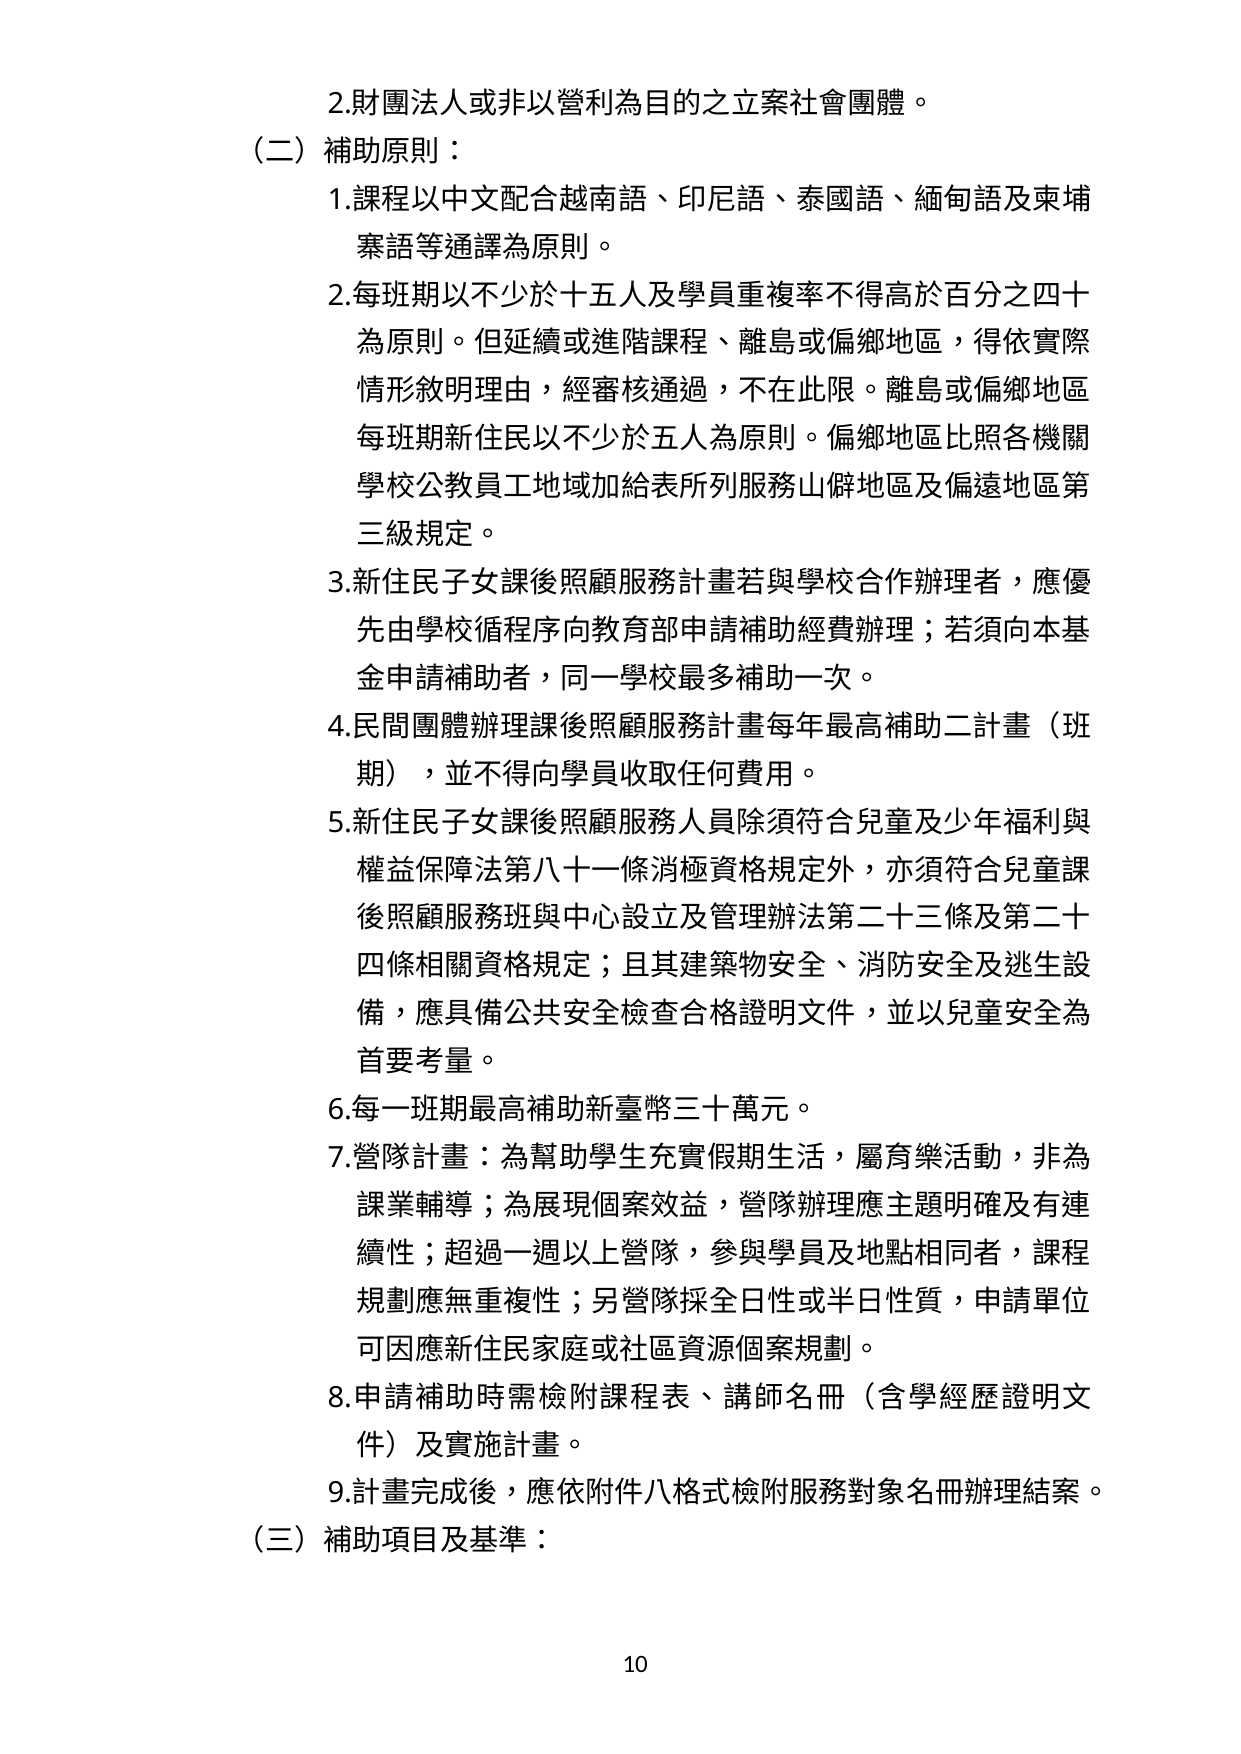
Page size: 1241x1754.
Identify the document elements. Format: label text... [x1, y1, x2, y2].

text 3.新住民子女課後照顧服務計畫若與學校合作辦理者，應優先由學校循程序向教育部申請補助經費辦理；若須向本基金申請補助者，同一學校最多補助一次。 [327, 554, 1092, 698]
text 9.計畫完成後，應依附件八格式檢附服務對象名冊辦理結案。 [327, 1464, 1092, 1512]
text 7.營隊計畫：為幫助學生充實假期生活，屬育樂活動，非為課業輔導；為展現個案效益，營隊辦理應主題明確及有連續性；超過一週以上營隊，參與學員及地點相同者，課程規劃應無重複性；另營隊採全日性或半日性質，申請單位可因應新住民家庭或社區資源個案規劃。 [327, 1129, 1092, 1369]
text 2.財團法人或非以營利為目的之立案社會團體。 [327, 75, 1092, 123]
text 6.每一班期最高補助新臺幣三十萬元。 [327, 1081, 1092, 1129]
text （三）補助項目及基準： [177, 1512, 1092, 1560]
text 4.民間團體辦理課後照顧服務計畫每年最高補助二計畫（班期），並不得向學員收取任何費用。 [327, 698, 1092, 794]
text 2.每班期以不少於十五人及學員重複率不得高於百分之四十為原則。但延續或進階課程、離島或偏鄉地區，得依實際情形敘明理由，經審核通過，不在此限。離島或偏鄉地區每班期新住民以不少於五人為原則。偏鄉地區比照各機關學校公教員工地域加給表所列服務山僻地區及偏遠地區第三級規定。 [327, 267, 1092, 554]
text 5.新住民子女課後照顧服務人員除須符合兒童及少年福利與權益保障法第八十一條消極資格規定外，亦須符合兒童課後照顧服務班與中心設立及管理辦法第二十三條及第二十四條相關資格規定；且其建築物安全、消防安全及逃生設備，應具備公共安全檢查合格證明文件，並以兒童安全為首要考量。 [327, 794, 1092, 1081]
text 8.申請補助時需檢附課程表、講師名冊（含學經歷證明文件）及實施計畫。 [327, 1369, 1092, 1464]
text （二）補助原則： [177, 123, 1092, 171]
text 1.課程以中文配合越南語、印尼語、泰國語、緬甸語及柬埔寨語等通譯為原則。 [327, 171, 1092, 267]
